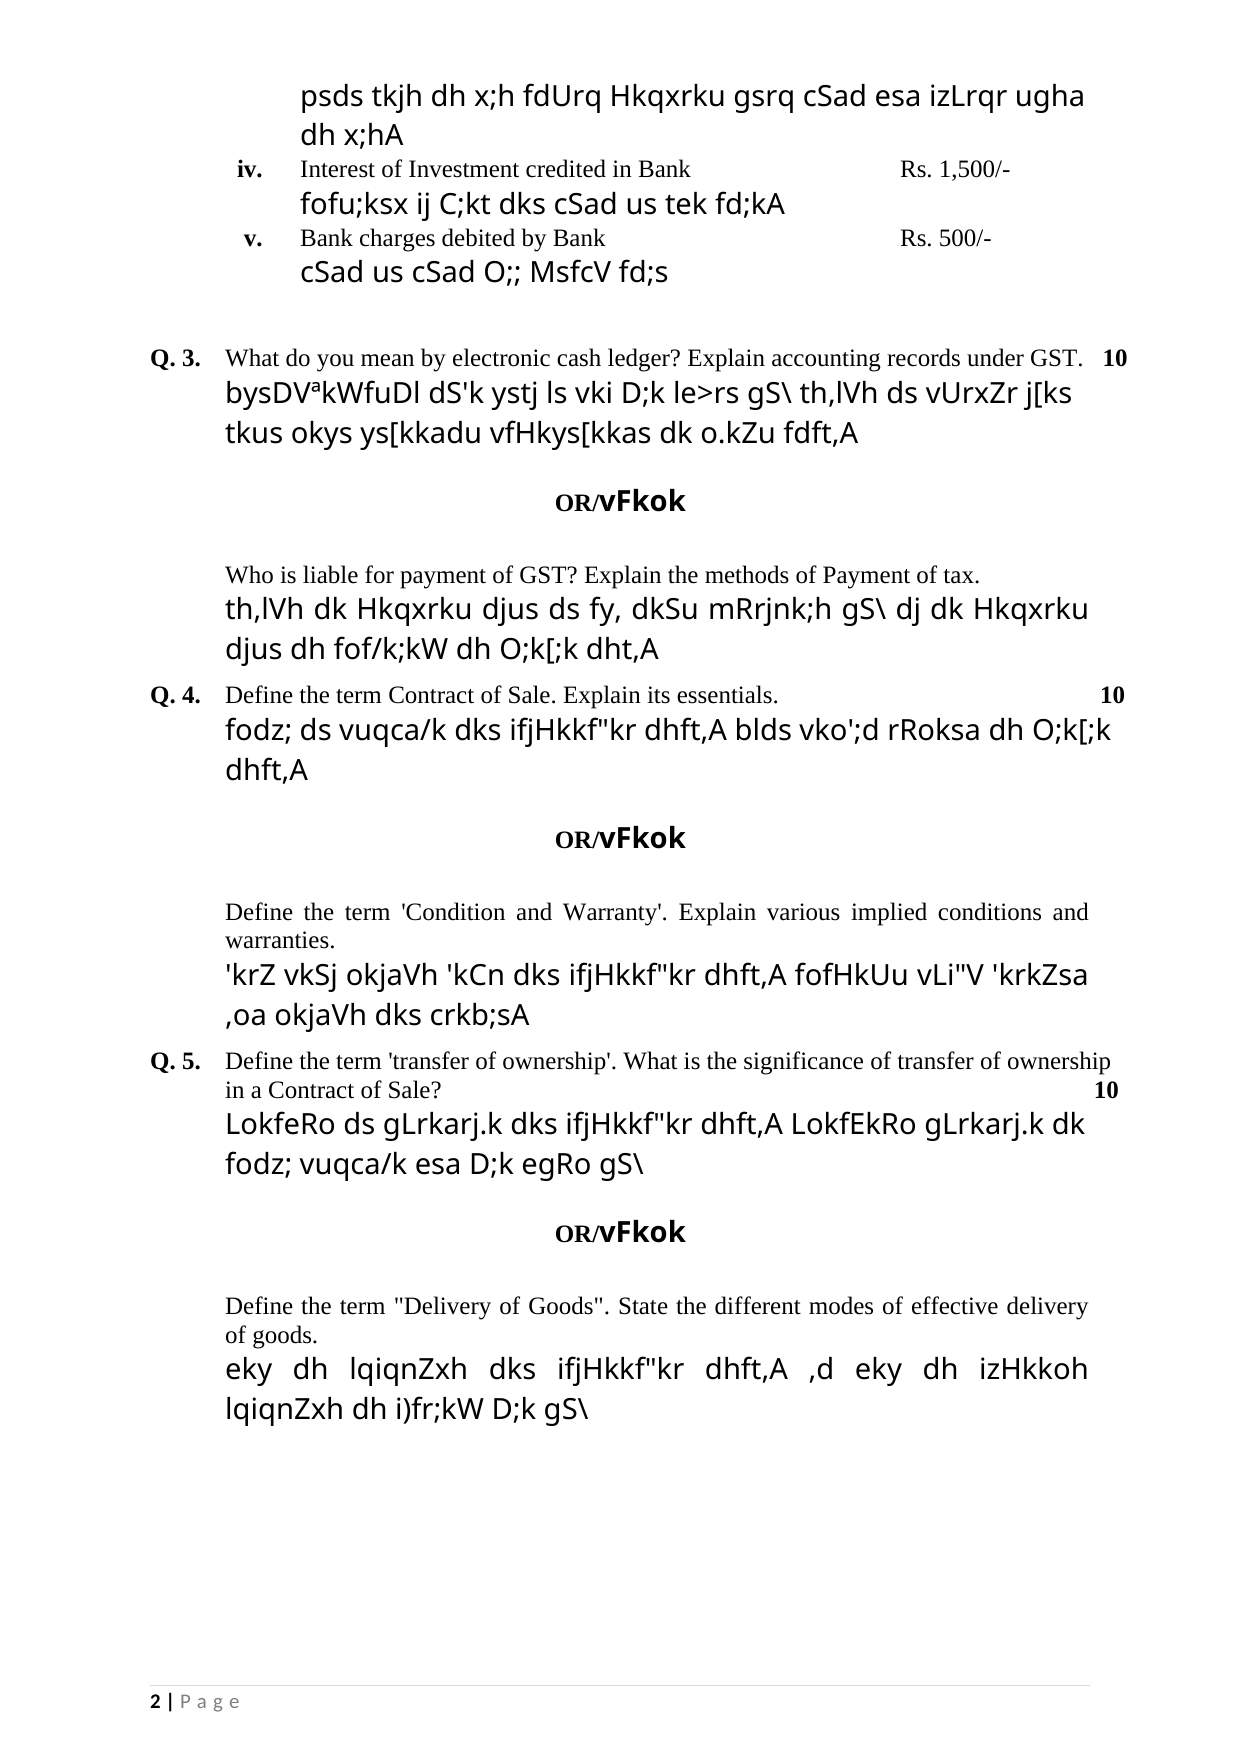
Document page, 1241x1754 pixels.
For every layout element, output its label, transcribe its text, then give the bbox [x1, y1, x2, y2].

text th,lVh dk Hkqxrku djus ds fy, dkSu mRrjnk;h gS\ dj dk Hkqxrku djus dh fof/k;kW dh O;k[;k dht,A [225, 588, 1090, 668]
list Bank charges debited by Bank Rs. 500/- [262, 223, 1090, 252]
text Q. 5. Define the term 'transfer of ownership'. What is the significance of transfer of ownership in a Contract of Sale? 10 LokfeRo ds gLrkarj.k dks ifjHkkf"kr dhft,A LokfEkRo gLrkarj.k dk fodz; vuqca/k esa D;k egRo gS\ [150, 1046, 1134, 1183]
text OR/vFkok [150, 817, 1090, 857]
list Interest of Investment credited in Bank Rs. 1,500/- [262, 154, 1090, 183]
text Q. 3. What do you mean by electronic cash ledger? Explain accounting records under GST. 10 bysDVªkWfuDl dS'k ystj ls vki D;k le>rs gS\ th,lVh ds vUrxZr j[ks tkus okys ys[kkadu vfHkys[kkas dk o.kZu fdft,A [150, 343, 1134, 452]
text 'krZ vkSj okjaVh 'kCn dks ifjHkkf"kr dhft,A fofHkUu vLi"V 'krkZsa ,oa okjaVh dks crkb;sA [225, 954, 1090, 1033]
text Define the term 'Condition and Warranty'. Explain various implied conditions and warranties. [225, 897, 1090, 954]
list psds tkjh dh x;h fdUrq Hkqxrku gsrq cSad esa izLrqr ugha dh x;hA [300, 75, 1090, 154]
list cSad us cSad O;; MsfcV fd;s [300, 252, 1090, 291]
text eky dh lqiqnZxh dks ifjHkkf"kr dhft,A ,d eky dh izHkkoh lqiqnZxh dh i)fr;kW D;k gS\ [225, 1348, 1090, 1428]
text OR/vFkok [150, 480, 1090, 520]
text Who is liable for payment of GST? Explain the methods of Payment of tax. [225, 560, 1090, 588]
text OR/vFkok [150, 1212, 1090, 1251]
list fofu;ksx ij C;kt dks cSad us tek fd;kA [300, 183, 1090, 223]
text Define the term "Delivery of Goods". State the different modes of effective delivery of goods. [225, 1291, 1090, 1348]
text Q. 4. Define the term Contract of Sale. Explain its essentials. 10 fodz; ds vuqca/k dks ifjHkkf"kr dhft,A blds vko';d rRoksa dh O;k[;k dhft,A [150, 680, 1134, 788]
